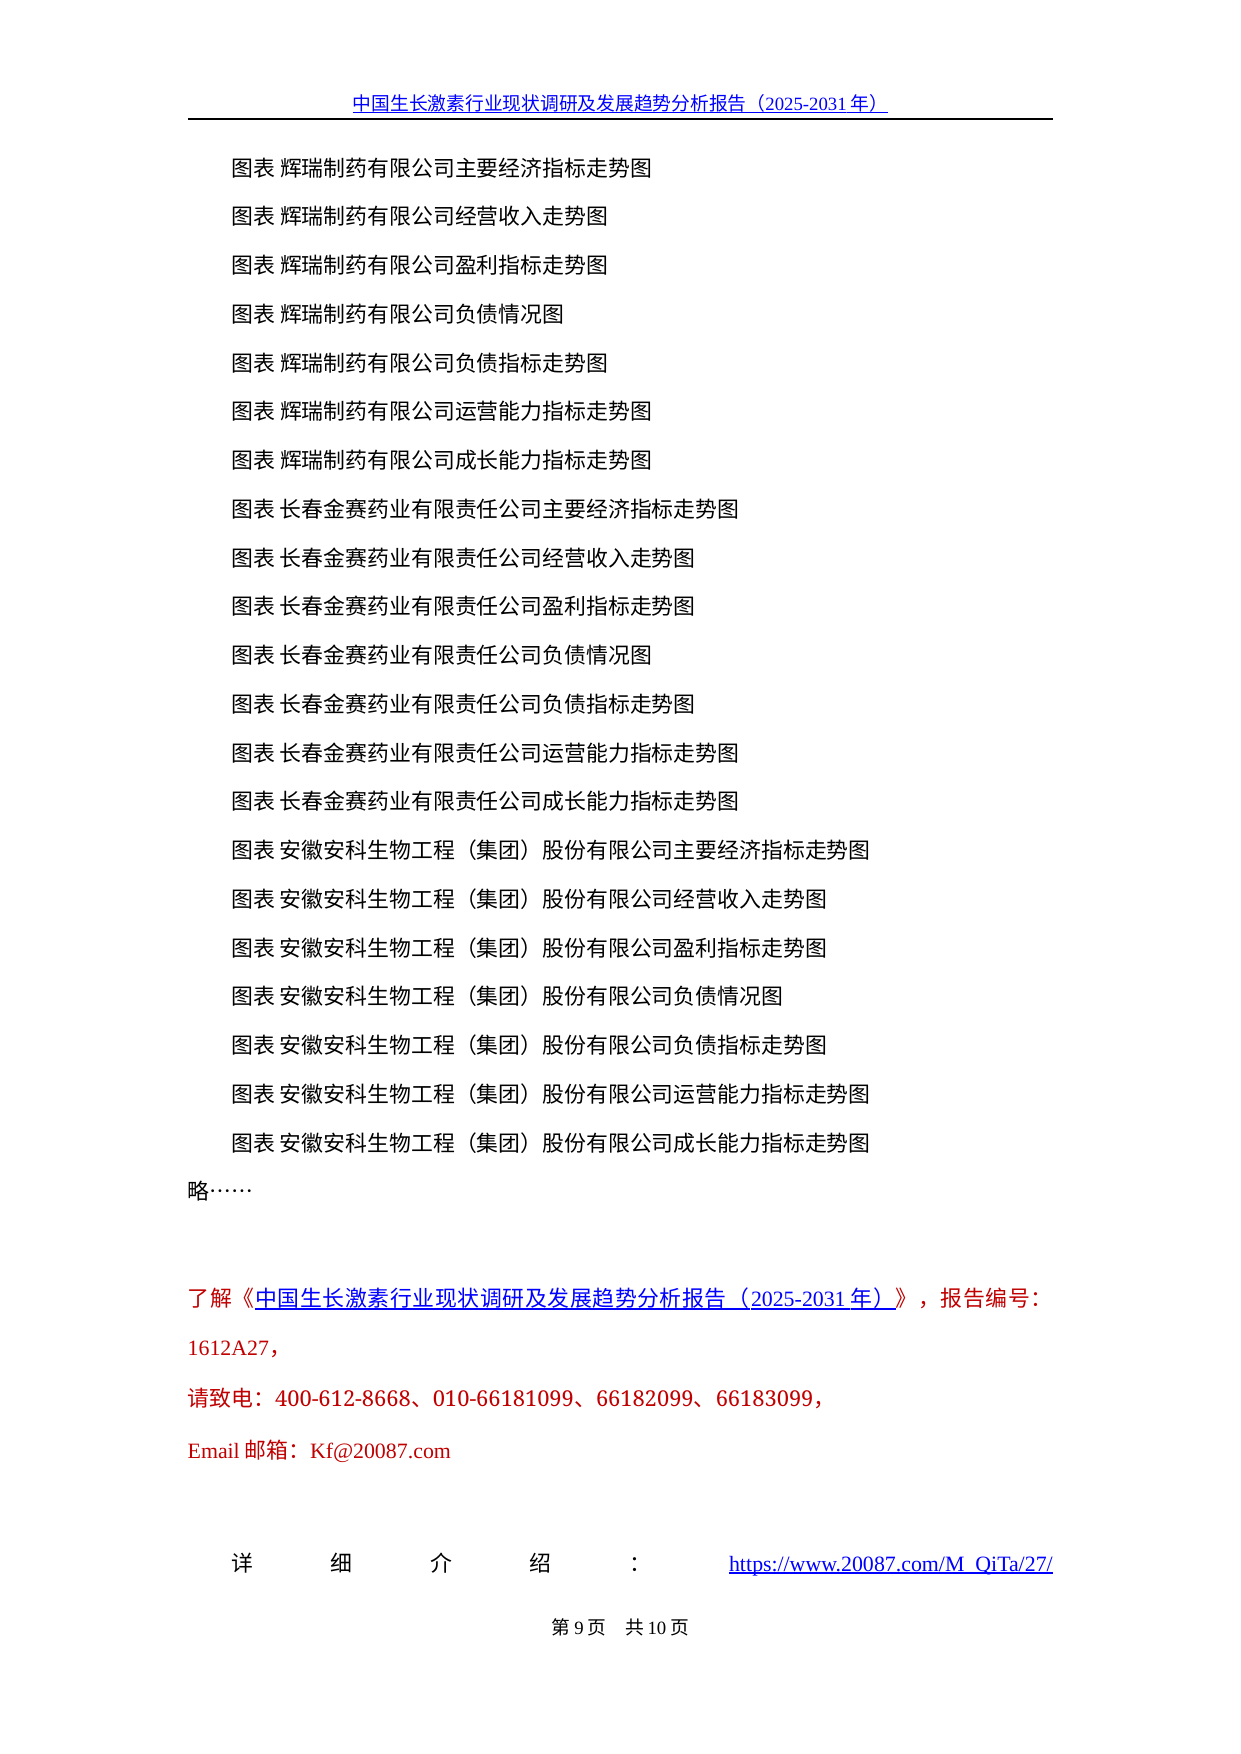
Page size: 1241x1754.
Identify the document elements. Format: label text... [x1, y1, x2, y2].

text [187, 1545, 1053, 1578]
text 了解《中国生长激素行业现状调研及发展趋势分析报告（2025-2031年）》，报告编号：1612A27， [187, 1280, 1053, 1362]
text Email邮箱：Kf@20087.com [187, 1432, 1053, 1465]
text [187, 150, 1053, 1206]
text 请致电：400-612-8668、010-66181099、66182099、66183099， [187, 1381, 1053, 1413]
